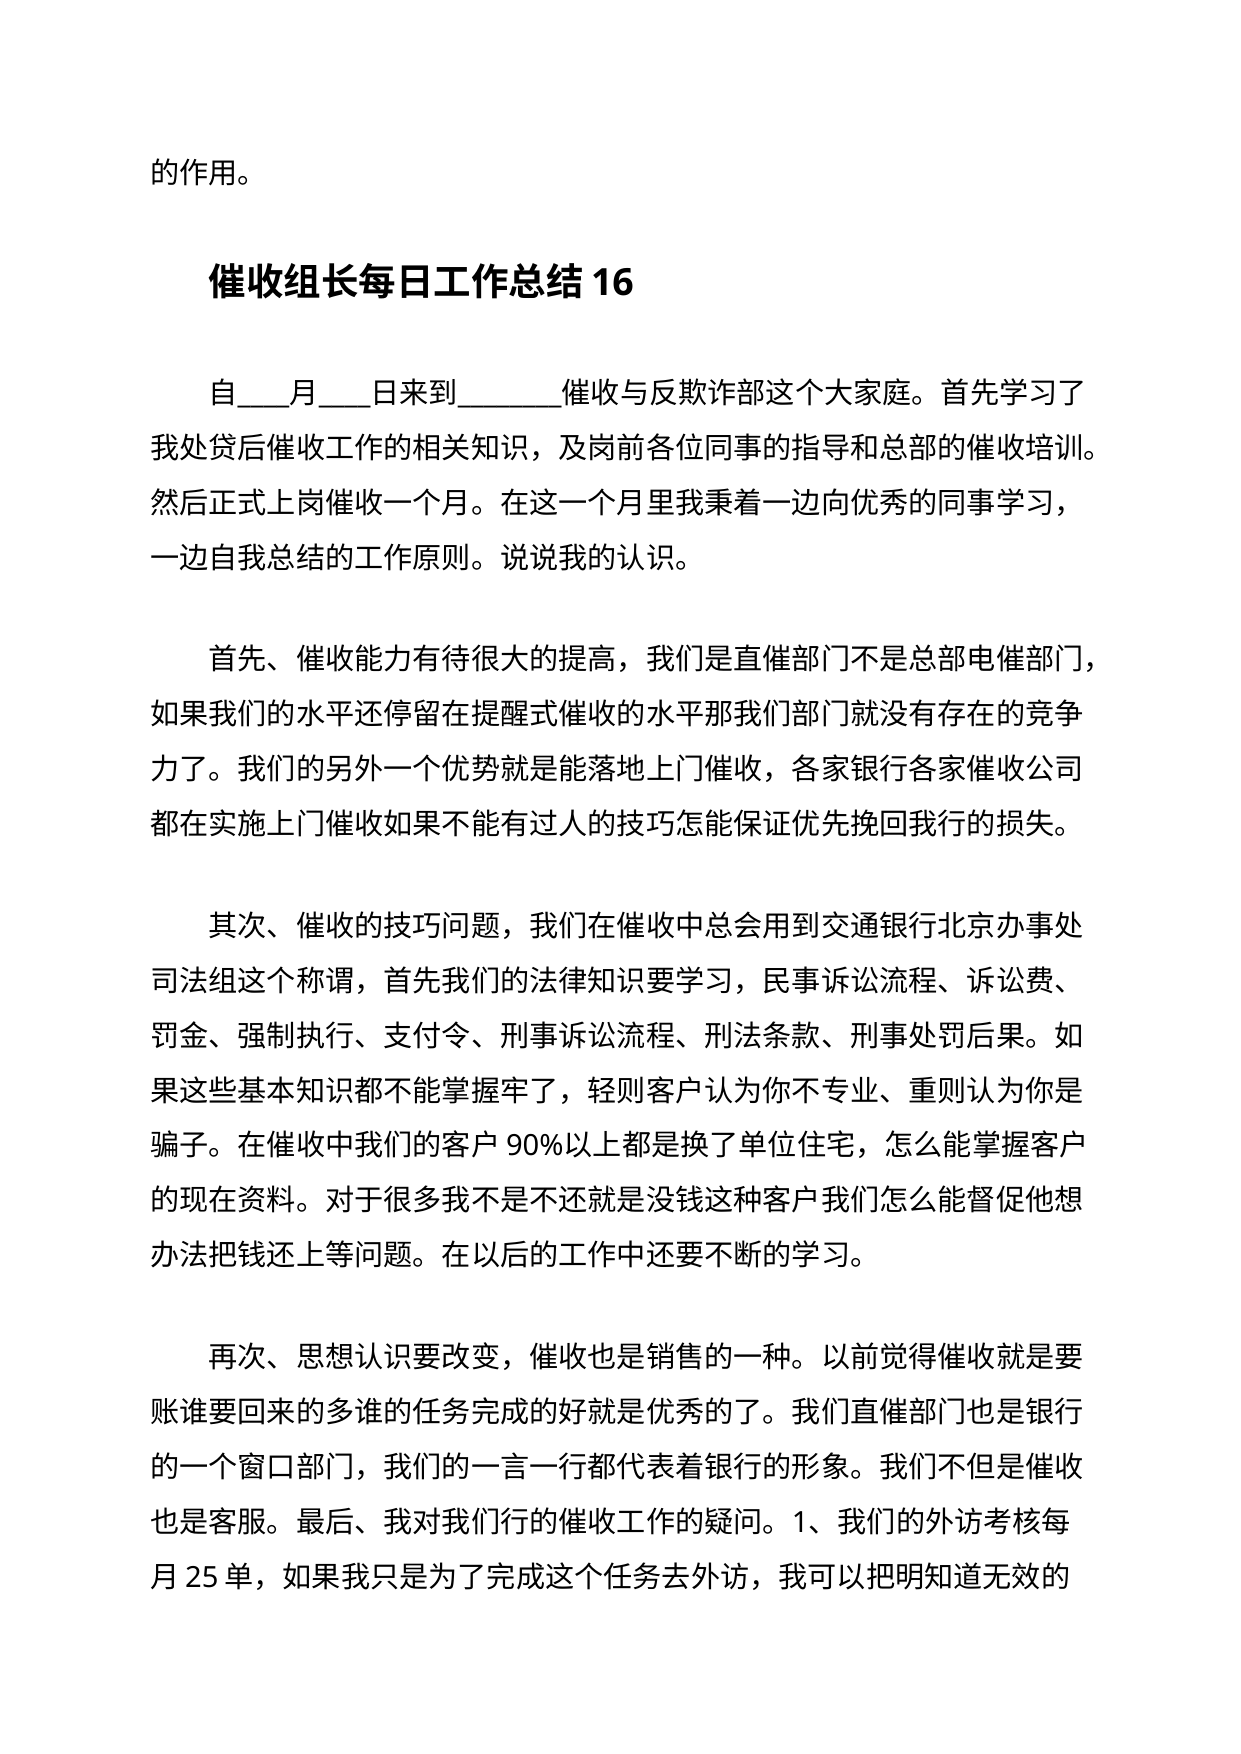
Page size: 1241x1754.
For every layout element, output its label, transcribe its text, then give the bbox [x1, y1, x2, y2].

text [150, 1334, 1090, 1596]
text 自____月____日来到________催收与反欺诈部这个大家庭。首先学习了我处贷后催收工作的相关知识，及岗前各位同事的指导和总部的催收培训。然后正式上岗催收一个月。在这一个月里我秉着一边向优秀的同事学习，一边自我总结的工作原则。说说我的认识。 [150, 369, 1090, 576]
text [150, 150, 1090, 192]
text 首先、催收能力有待很大的提高，我们是直催部门不是总部电催部门，如果我们的水平还停留在提醒式催收的水平那我们部门就没有存在的竞争力了。我们的另外一个优势就是能落地上门催收，各家银行各家催收公司都在实施上门催收如果不能有过人的技巧怎能保证优先挽回我行的损失。 [150, 636, 1090, 843]
text 催收组长每日工作总结16 [150, 252, 1090, 306]
text 其次、催收的技巧问题，我们在催收中总会用到交通银行北京办事处司法组这个称谓，首先我们的法律知识要学习，民事诉讼流程、诉讼费、罚金、强制执行、支付令、刑事诉讼流程、刑法条款、刑事处罚后果。如果这些基本知识都不能掌握牢了，轻则客户认为你不专业、重则认为你是骗子。在催收中我们的客户90%以上都是换了单位住宅，怎么能掌握客户的现在资料。对于很多我不是不还就是没钱这种客户我们怎么能督促他想办法把钱还上等问题。在以后的工作中还要不断的学习。 [150, 902, 1090, 1274]
